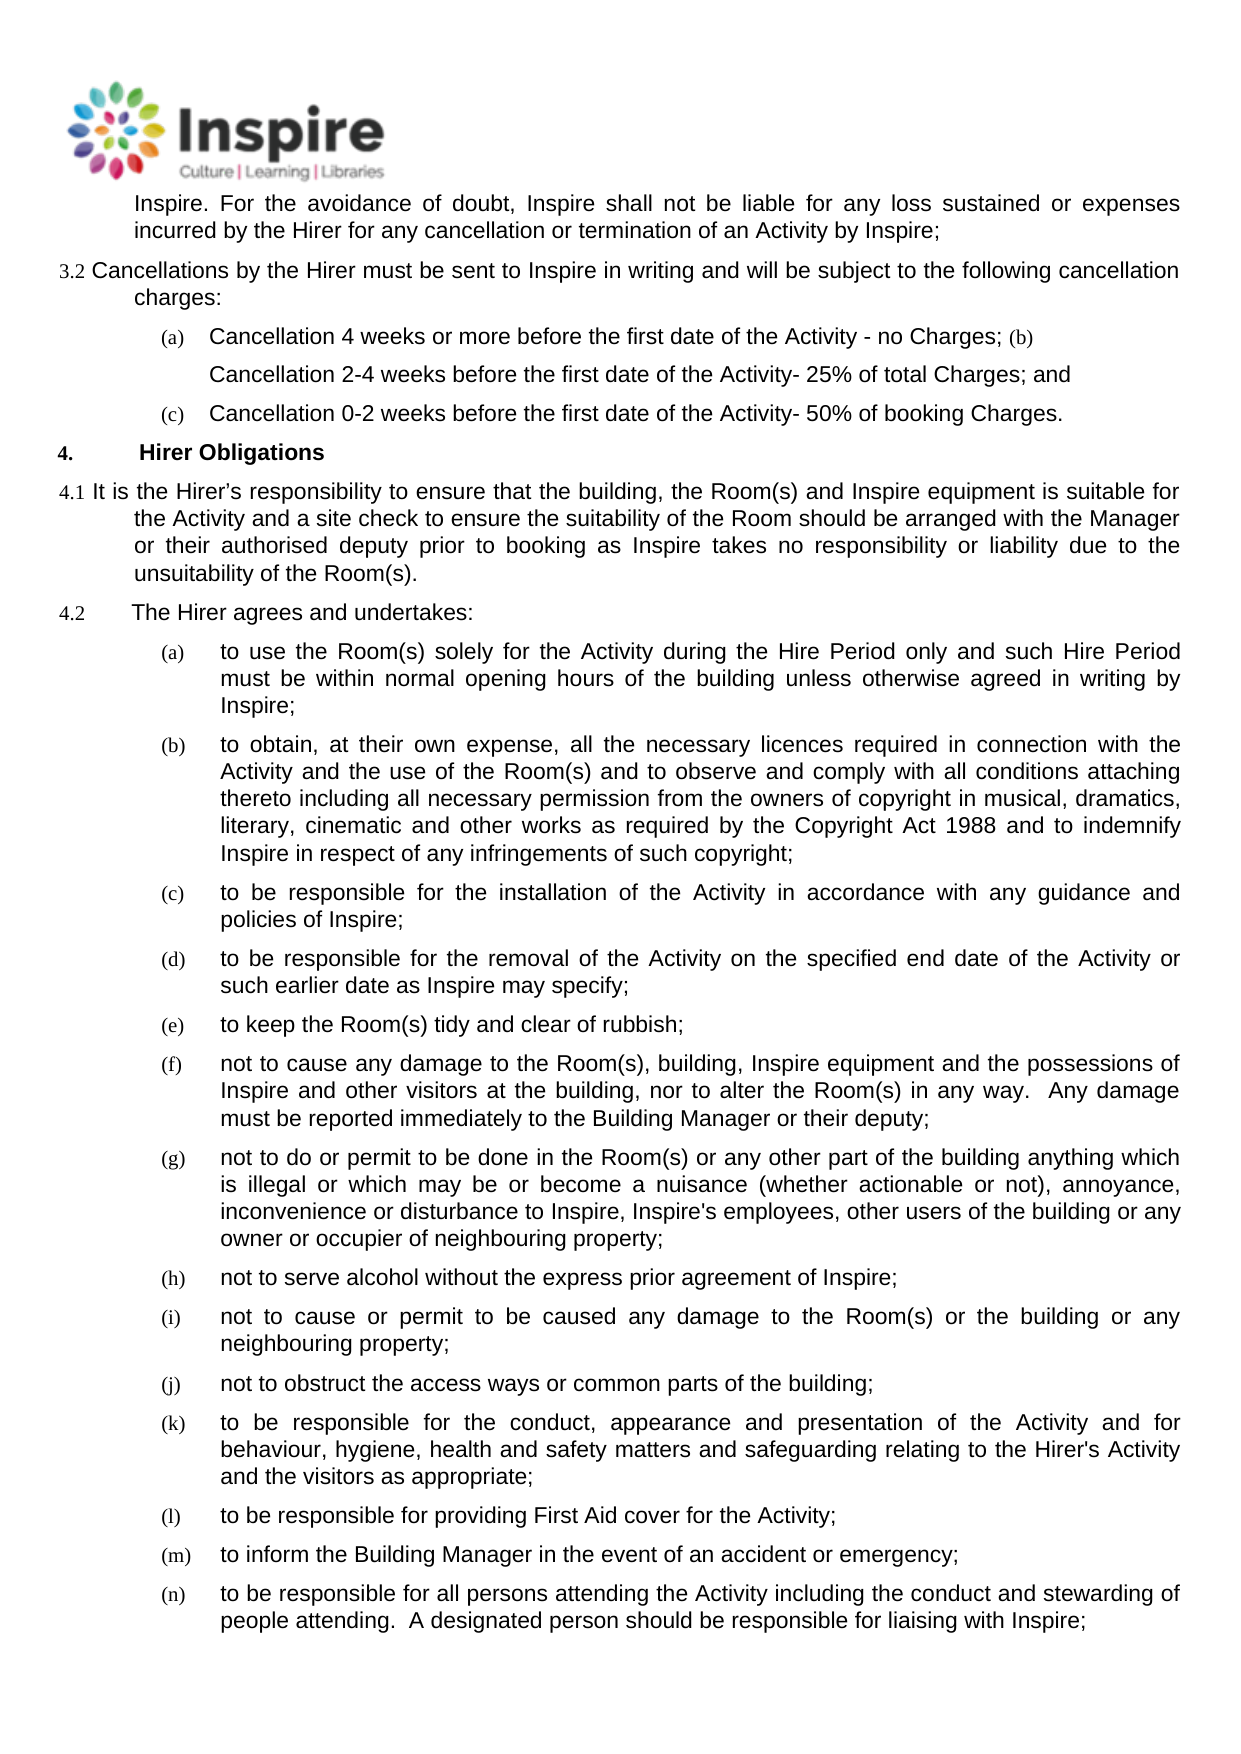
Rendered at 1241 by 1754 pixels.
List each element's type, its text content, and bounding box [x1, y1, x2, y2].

picture [59, 73, 392, 188]
list to be responsible for providing First Aid cover for the Activity; [161, 1502, 1182, 1528]
list not to cause any damage to the Room(s), building, Inspire equipment and the possessions of Inspire and other visitors at the building, nor to alter the Room(s) in any way. Any damage must be reported immediately to the Building Manager or their deputy; [161, 1050, 1182, 1131]
list to keep the Room(s) tidy and clear of rubbish; [161, 1011, 1182, 1037]
subtitle Hirer Obligations [57, 439, 1182, 465]
list not to obstruct the access ways or common parts of the building; [161, 1369, 1182, 1396]
list to use the Room(s) solely for the Activity during the Hire Period only and such Hire Period must be within normal opening hours of the building unless otherwise agreed in writing by Inspire; [161, 638, 1182, 718]
text (a) Cancellation 4 weeks or more before the first date of the Activity - no Charges; (b) Cancellation 2-4 weeks before the first date of the Activity- 25% of total Charges; and (c) Cancellation 0-2 weeks before the first date of the Activity- 50% of booking Charges. [161, 323, 1084, 426]
list to be responsible for all persons attending the Activity including the conduct and stewarding of people attending. A designated person should be responsible for liaising with Inspire; [161, 1580, 1182, 1634]
text 4.2 The Hirer agrees and undertakes: [59, 599, 1182, 625]
list to be responsible for the installation of the Activity in accordance with any guidance and policies of Inspire; [161, 879, 1182, 932]
list to be responsible for the conduct, appearance and presentation of the Activity and for behaviour, hygiene, health and safety matters and safeguarding relating to the Hirer's Activity and the visitors as appropriate; [161, 1409, 1182, 1489]
list not to cause or permit to be caused any damage to the Room(s) or the building or any neighbouring property; [161, 1303, 1182, 1357]
list not to serve alcohol without the express prior agreement of Inspire; [161, 1264, 1182, 1290]
text 3.2 Cancellations by the Hirer must be sent to Inspire in writing and will be subject to the following cancellation charges: [59, 257, 1182, 310]
list to inform the Building Manager in the event of an accident or emergency; [161, 1541, 1182, 1567]
text 4.1 It is the Hirer’s responsibility to ensure that the building, the Room(s) and Inspire equipment is suitable for the Activity and a site check to ensure the suitability of the Room should be arranged with the Manager or their authorised deputy prior to booking as Inspire takes no responsibility or liability due to the unsuitability of the Room(s). [59, 478, 1182, 586]
list to obtain, at their own expense, all the necessary licences required in connection with the Activity and the use of the Room(s) and to observe and comply with all conditions attaching thereto including all necessary permission from the owners of copyright in musical, dramatics, literary, cinematic and other works as required by the Copyright Act 1988 and to indemnify Inspire in respect of any infringements of such copyright; [161, 731, 1182, 866]
list to be responsible for the removal of the Activity on the specified end date of the Activity or such earlier date as Inspire may specify; [161, 945, 1182, 998]
list not to do or permit to be done in the Room(s) or any other part of the building anything which is illegal or which may be or become a nuisance (whether actionable or not), annoyance, inconvenience or disturbance to Inspire, Inspire's employees, other users of the building or any owner or occupier of neighbouring property; [161, 1144, 1182, 1251]
